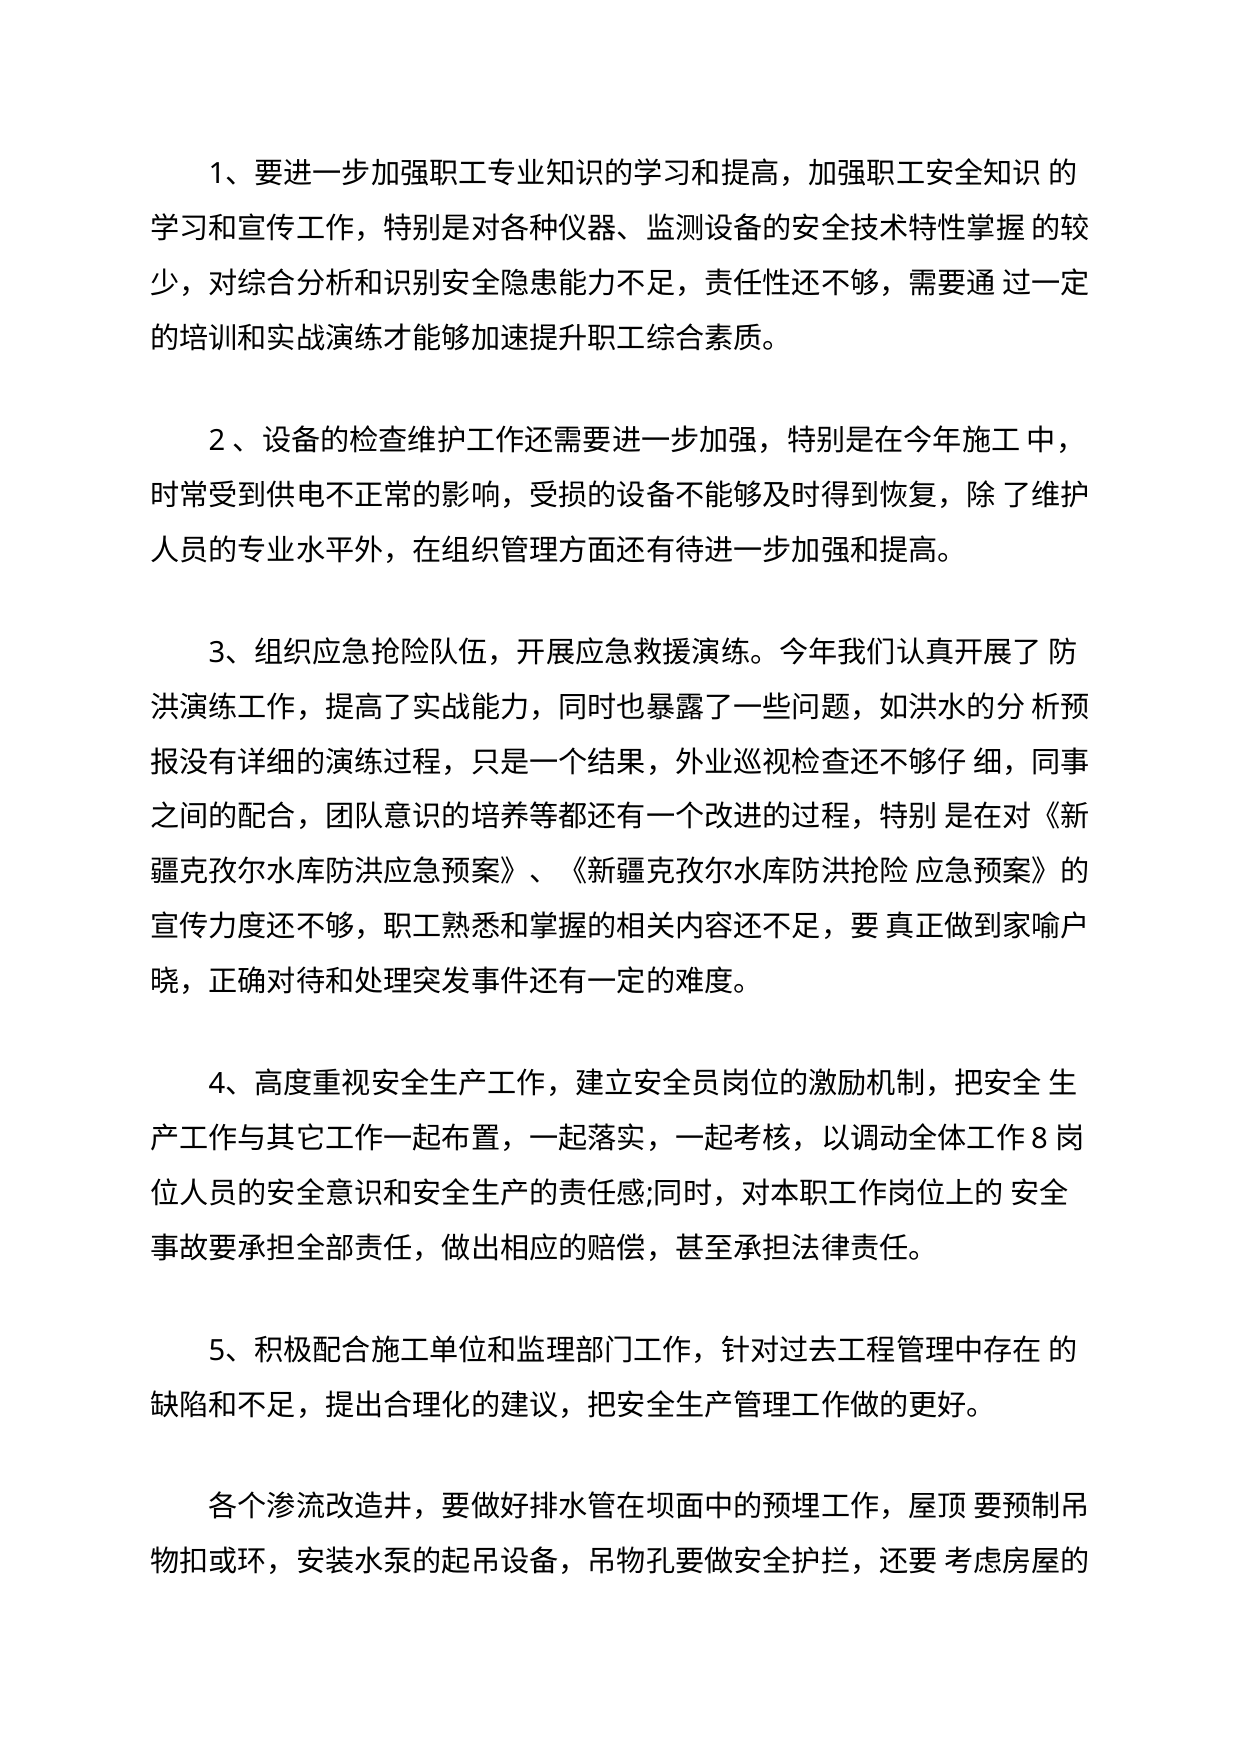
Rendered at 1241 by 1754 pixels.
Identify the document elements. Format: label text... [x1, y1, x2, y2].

text 4、高度重视安全生产工作，建立安全员岗位的激励机制，把安全 生产工作与其它工作一起布置，一起落实，一起考核，以调动全体工作8 岗位人员的安全意识和安全生产的责任感;同时，对本职工作岗位上的 安全事故要承担全部责任，做出相应的赔偿，甚至承担法律责任。 [150, 1059, 1090, 1267]
text 2 、设备的检查维护工作还需要进一步加强，特别是在今年施工 中，时常受到供电不正常的影响，受损的设备不能够及时得到恢复，除 了维护人员的专业水平外，在组织管理方面还有待进一步加强和提高。 [150, 417, 1090, 569]
text 3、组织应急抢险队伍，开展应急救援演练。今年我们认真开展了 防洪演练工作，提高了实战能力，同时也暴露了一些问题，如洪水的分 析预报没有详细的演练过程，只是一个结果，外业巡视检查还不够仔 细，同事之间的配合，团队意识的培养等都还有一个改进的过程，特别 是在对《新疆克孜尔水库防洪应急预案》、《新疆克孜尔水库防洪抢险 应急预案》的宣传力度还不够，职工熟悉和掌握的相关内容还不足，要 真正做到家喻户晓，正确对待和处理突发事件还有一定的难度。 [150, 628, 1090, 1000]
text 5、积极配合施工单位和监理部门工作，针对过去工程管理中存在 的缺陷和不足，提出合理化的建议，把安全生产管理工作做的更好。 [150, 1326, 1090, 1423]
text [150, 1483, 1090, 1580]
text 1、要进一步加强职工专业知识的学习和提高，加强职工安全知识 的学习和宣传工作，特别是对各种仪器、监测设备的安全技术特性掌握 的较少，对综合分析和识别安全隐患能力不足，责任性还不够，需要通 过一定的培训和实战演练才能够加速提升职工综合素质。 [150, 150, 1090, 357]
